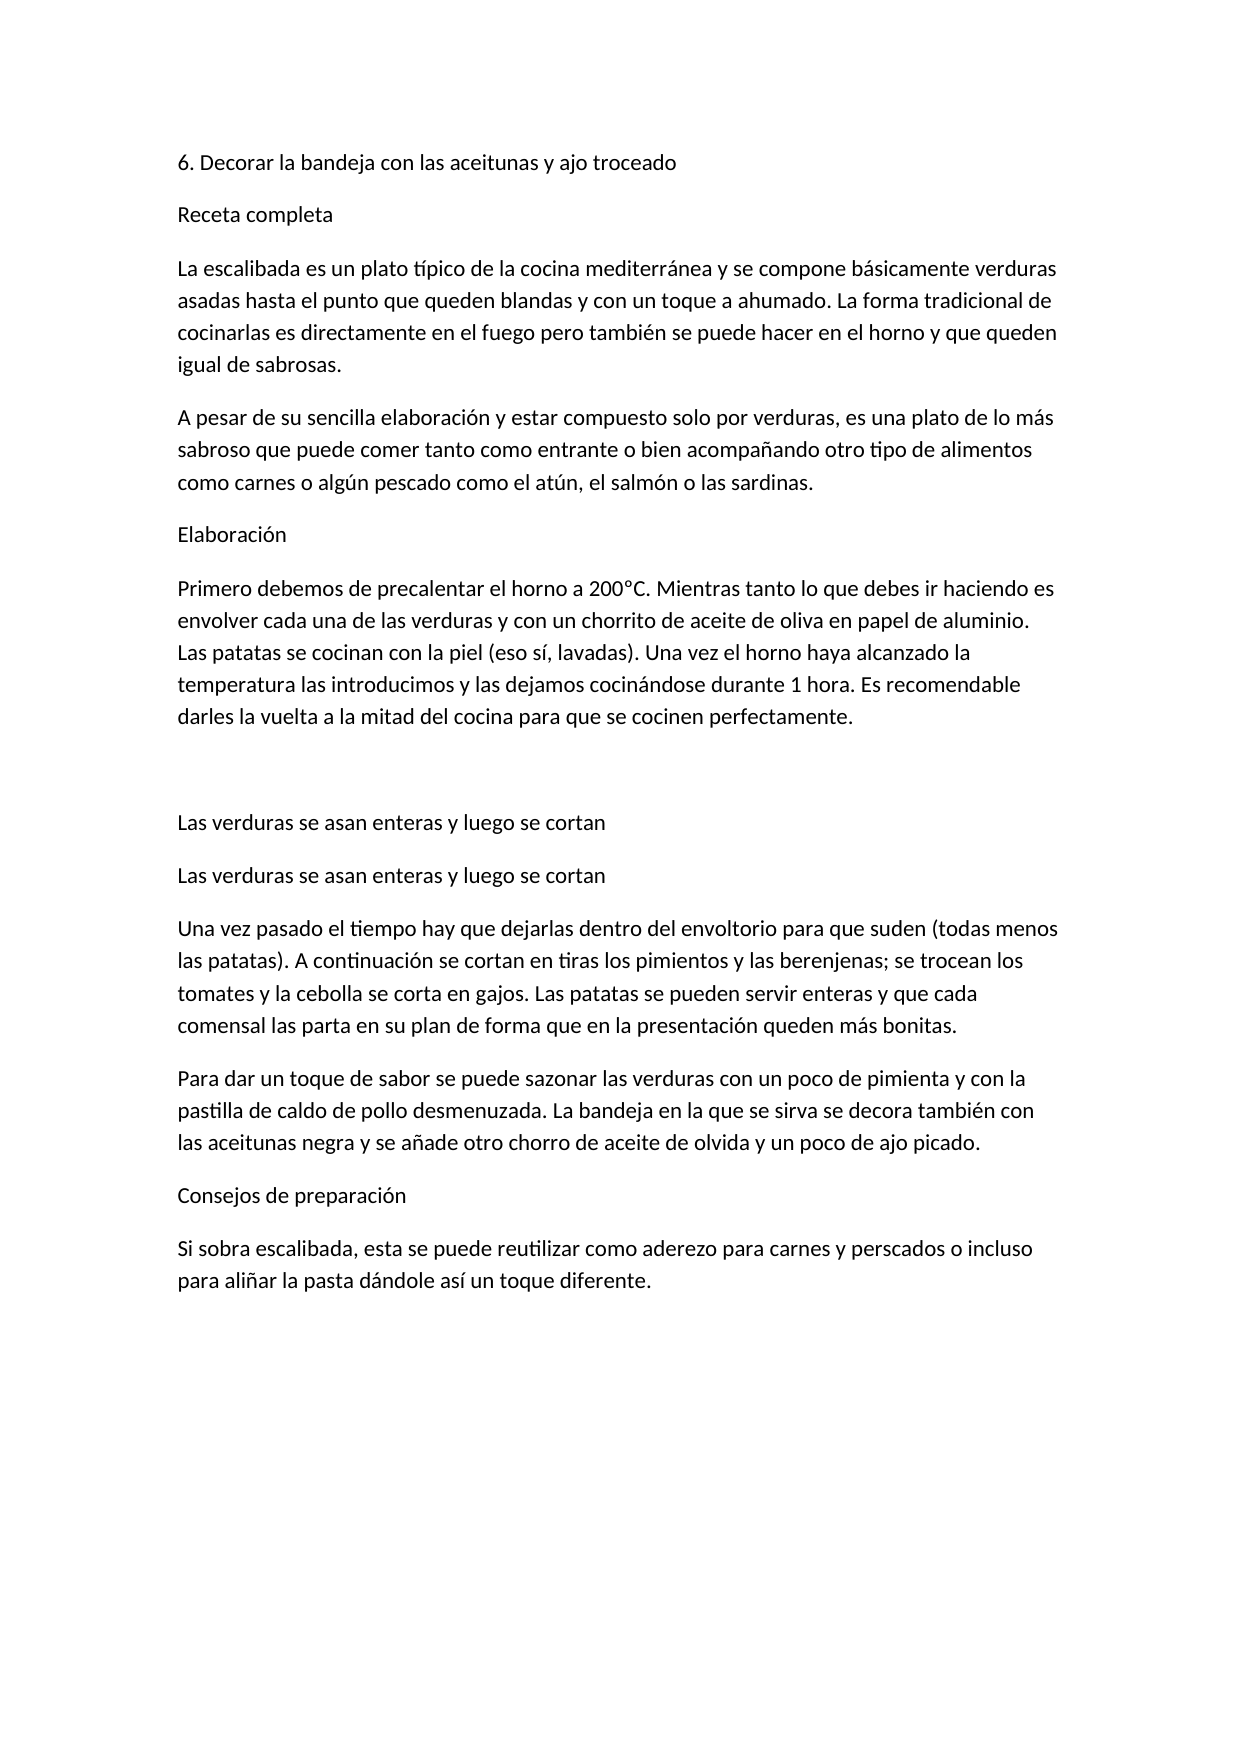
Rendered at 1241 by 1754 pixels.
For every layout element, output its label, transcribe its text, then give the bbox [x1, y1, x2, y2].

text 6. Decorar la bandeja con las aceitunas y ajo troceado [177, 148, 1063, 176]
text A pesar de su sencilla elaboración y estar compuesto solo por verduras, es una plato de lo más sabroso que puede comer tanto como entrante o bien acompañando otro tipo de alimentos como carnes o algún pescado como el atún, el salmón o las sardinas. [177, 403, 1063, 496]
text Consejos de preparación [177, 1181, 1063, 1209]
text La escalibada es un plato típico de la cocina mediterránea y se compone básicamente verduras asadas hasta el punto que queden blandas y con un toque a ahumado. La forma tradicional de cocinarlas es directamente en el fuego pero también se puede hacer en el horno y que queden igual de sabrosas. [177, 254, 1063, 378]
text Elaboración [177, 521, 1063, 549]
text Las verduras se asan enteras y luego se cortan [177, 808, 1063, 836]
text Si sobra escalibada, esta se puede reutilizar como aderezo para carnes y perscados o incluso para aliñar la pasta dándole así un toque diferente. [177, 1234, 1063, 1295]
text Primero debemos de precalentar el horno a 200ºC. Mientras tanto lo que debes ir haciendo es envolver cada una de las verduras y con un chorrito de aceite de oliva en papel de aluminio. Las patatas se cocinan con la piel (eso sí, lavadas). Una vez el horno haya alcanzado la temperatura las introducimos y las dejamos cocinándose durante 1 hora. Es recomendable darles la vuelta a la mitad del cocina para que se cocinen perfectamente. [177, 574, 1063, 730]
text Una vez pasado el tiempo hay que dejarlas dentro del envoltorio para que suden (todas menos las patatas). A continuación se cortan en tiras los pimientos y las berenjenas; se trocean los tomates y la cebolla se corta en gajos. Las patatas se pueden servir enteras y que cada comensal las parta en su plan de forma que en la presentación queden más bonitas. [177, 914, 1063, 1039]
text Receta completa [177, 201, 1063, 229]
text Las verduras se asan enteras y luego se cortan [177, 861, 1063, 889]
text Para dar un toque de sabor se puede sazonar las verduras con un poco de pimienta y con la pastilla de caldo de pollo desmenuzada. La bandeja en la que se sirva se decora también con las aceitunas negra y se añade otro chorro de aceite de olvida y un poco de ajo picado. [177, 1064, 1063, 1156]
